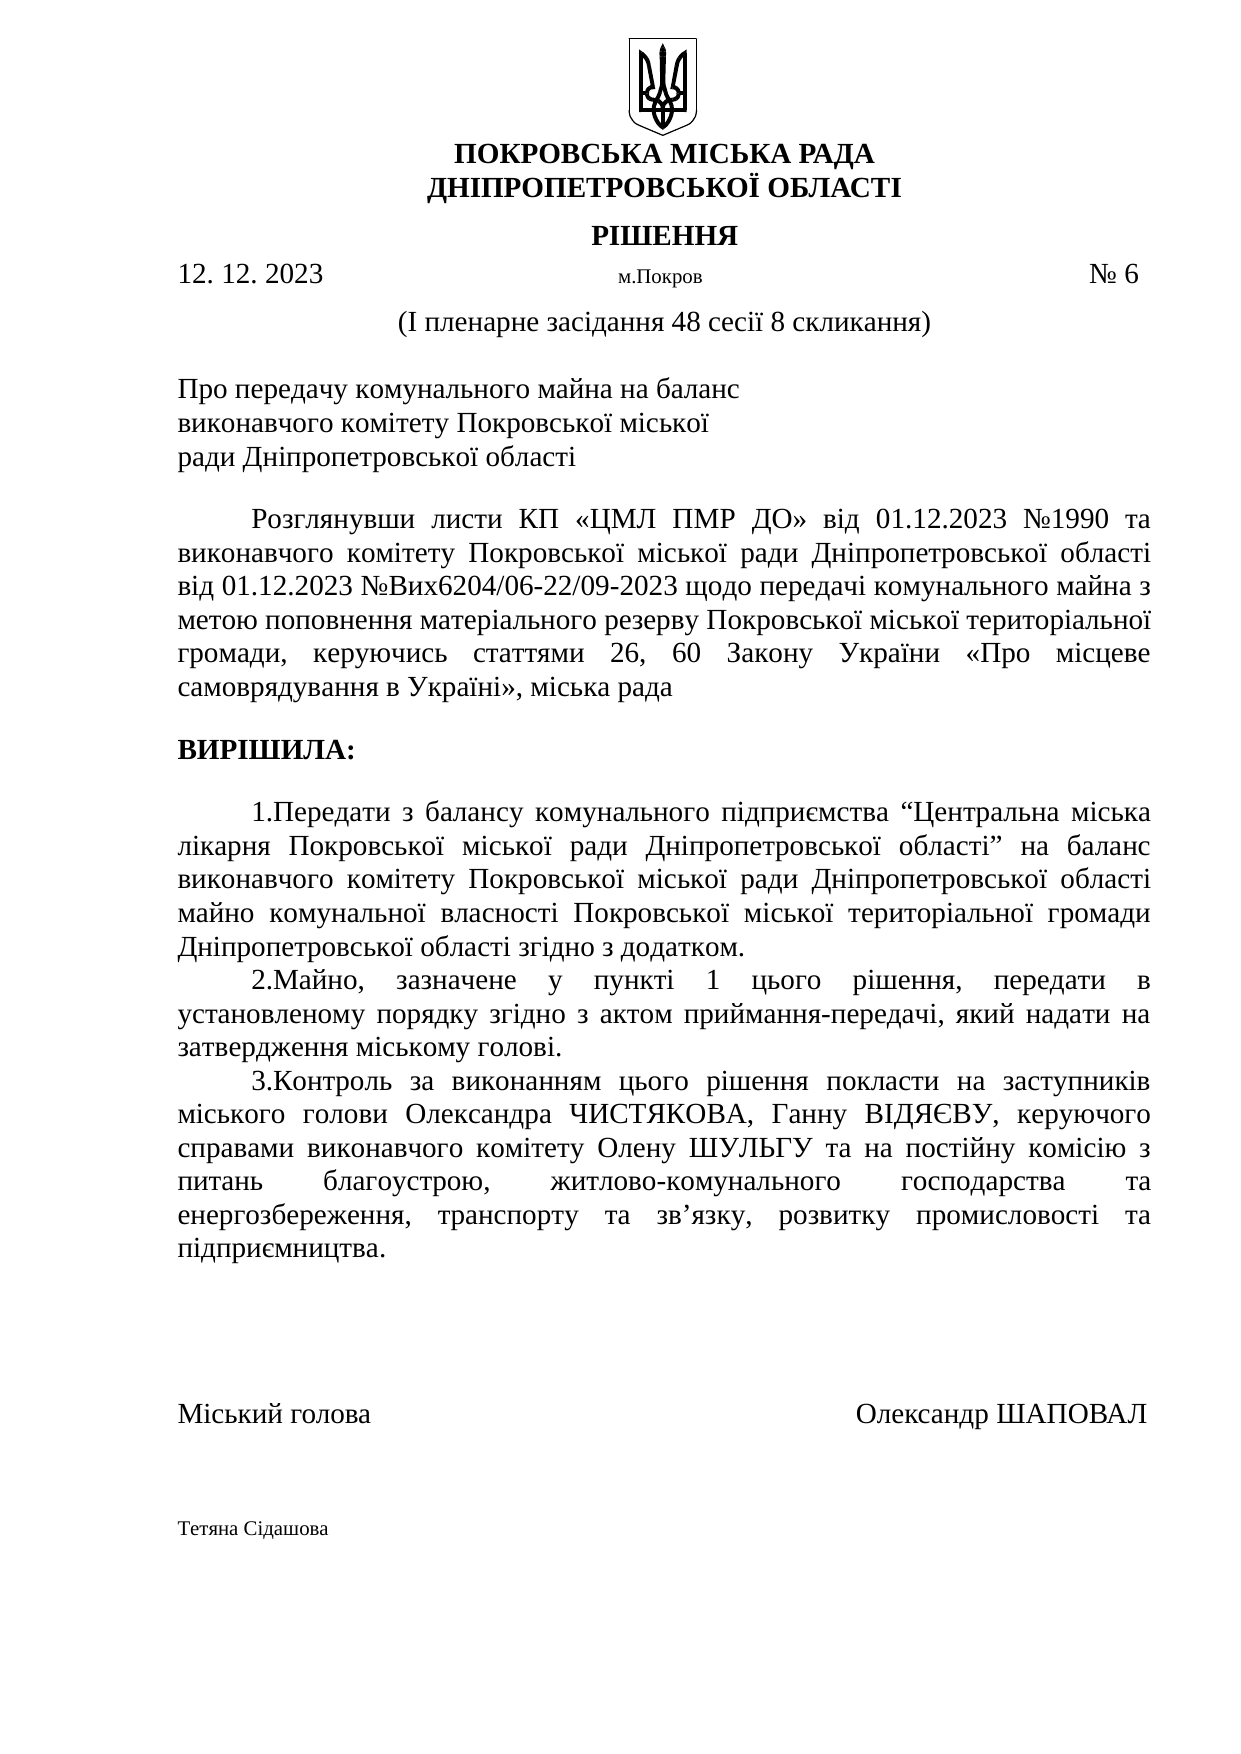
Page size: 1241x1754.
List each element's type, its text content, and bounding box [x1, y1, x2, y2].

text 1.Передати з балансу комунального підприємства “Центральна міська лікарня Покровської міської ради Дніпропетровської області” на баланс виконавчого комітету Покровської міської ради Дніпропетровської області майно комунальної власності Покровської міської територіальної громади Дніпропетровської області згідно з додатком. [177, 794, 1152, 962]
text ПОКРОВСЬКА МІСЬКА РАДА [177, 118, 1152, 170]
text 2.Майно, зазначене у пункті 1 цього рішення, передати в установленому порядку згідно з актом приймання-передачі, який надати на затвердження міському голові. [177, 962, 1152, 1063]
text 12. 12. 2023 м.Покров № 6 [177, 257, 1152, 290]
text виконавчого комітету Покровської міської [177, 405, 1152, 439]
text ВИРІШИЛА: [177, 732, 1152, 765]
text ради Дніпропетровської області [177, 439, 1152, 472]
text 3.Контроль за виконанням цього рішення покласти на заступників міського голови Олександра ЧИСТЯКОВА, Ганну ВІДЯЄВУ, керуючого справами виконавчого комітету Олену ШУЛЬГУ та на постійну комісію з питань благоустрою, житлово-комунального господарства та енергозбереження, транспорту та зв’язку, розвитку промисловості та підприємництва. [177, 1063, 1152, 1264]
text Тетяна Сідашова [177, 1516, 1152, 1540]
text Міський голова Олександр ШАПОВАЛ [177, 1396, 1152, 1429]
text (І пленарне засідання 48 сесії 8 скликання) [177, 304, 1152, 338]
text ДНІПРОПЕТРОВСЬКОЇ ОБЛАСТІ [177, 170, 1152, 204]
text Про передачу комунального майна на баланс [177, 372, 1152, 405]
text РІШЕННЯ [177, 218, 1152, 252]
text Розглянувши листи КП «ЦМЛ ПМР ДО» від 01.12.2023 №1990 та виконавчого комітету Покровської міської ради Дніпропетровської області від 01.12.2023 №Вих6204/06-22/09-2023 щодо передачі комунального майна з метою поповнення матеріального резерву Покровської міської територіальної громади, керуючись статтями 26, 60 Закону України «Про місцеве самоврядування в Україні», міська рада [177, 501, 1152, 703]
